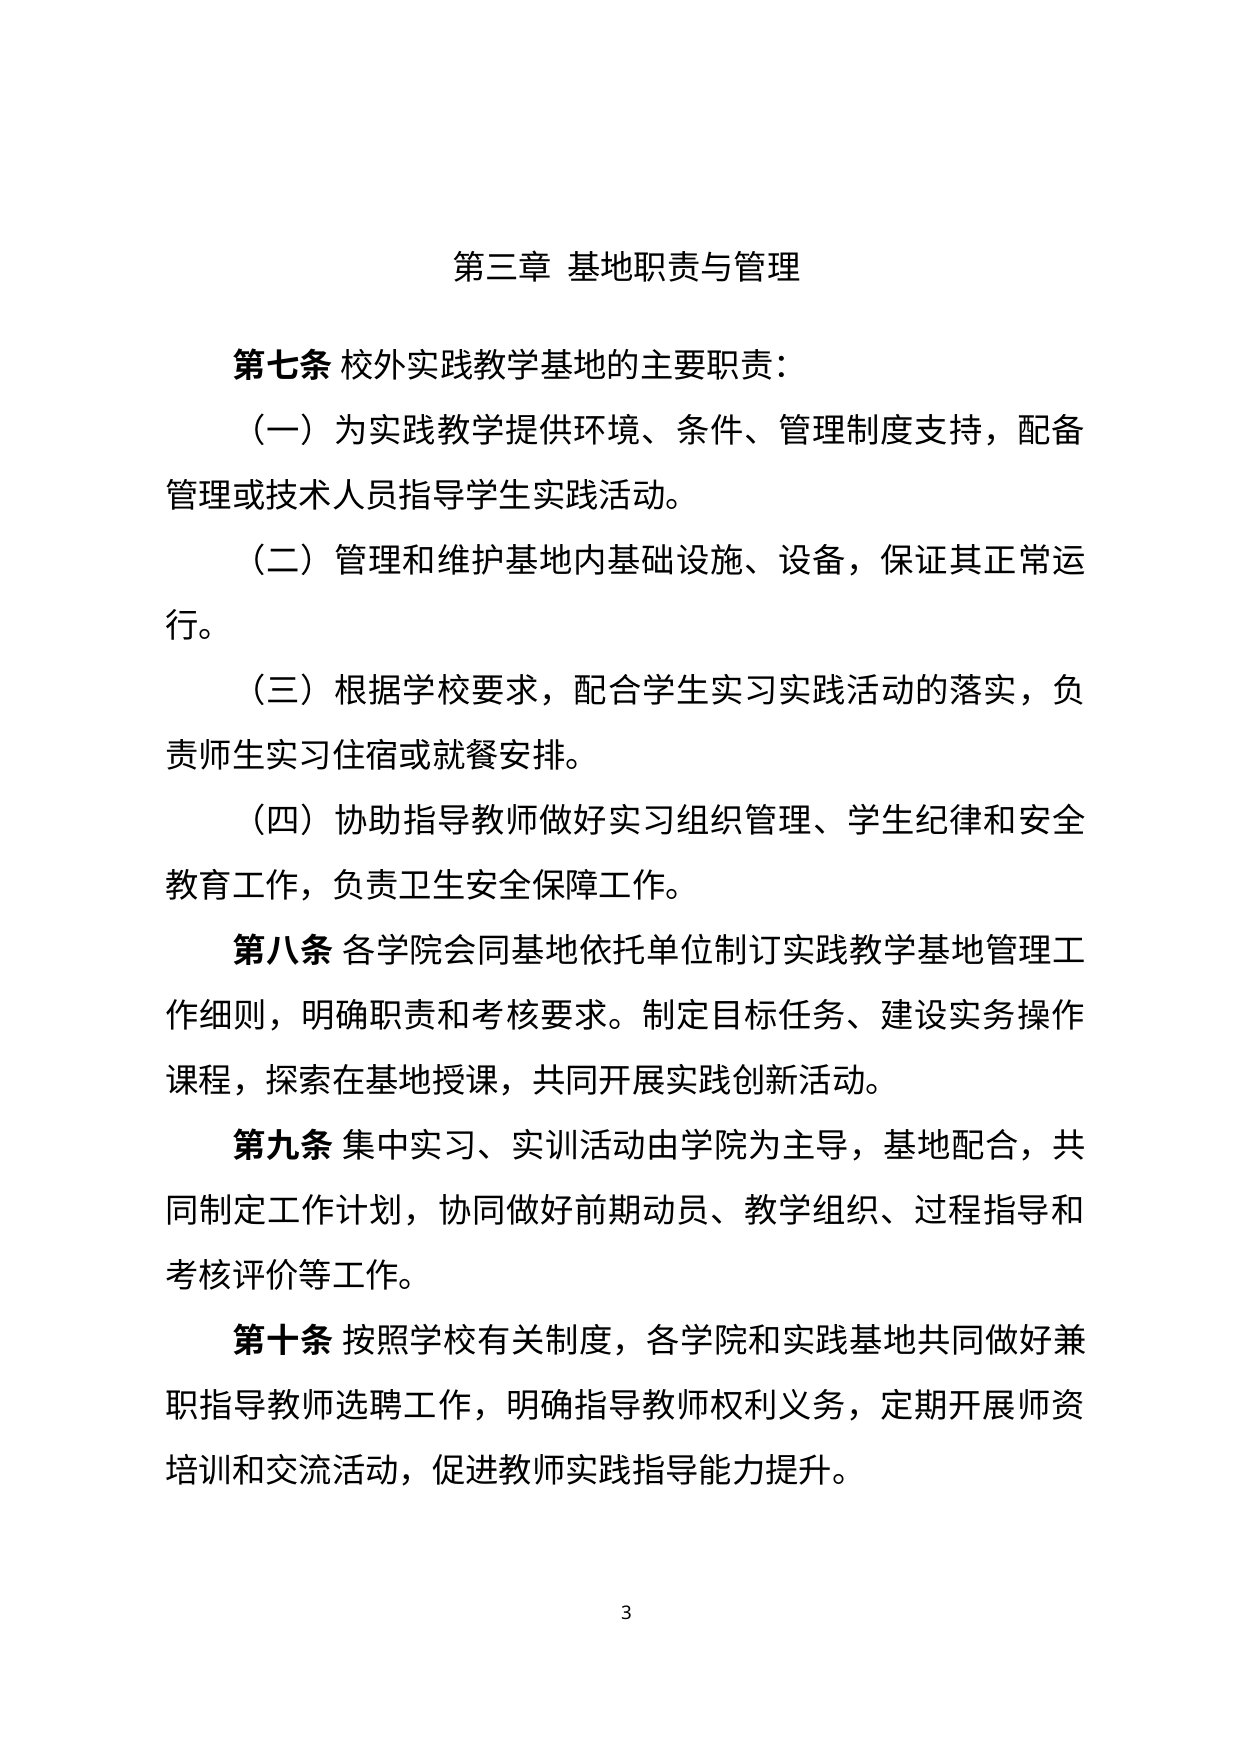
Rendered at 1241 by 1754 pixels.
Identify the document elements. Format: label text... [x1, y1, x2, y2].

text （一）为实践教学提供环境、条件、管理制度支持，配备管理或技术人员指导学生实践活动。 [165, 395, 1087, 525]
text （四）协助指导教师做好实习组织管理、学生纪律和安全教育工作，负责卫生安全保障工作。 [165, 785, 1087, 915]
text 第九条 集中实习、实训活动由学院为主导，基地配合，共同制定工作计划，协同做好前期动员、教学组织、过程指导和考核评价等工作。 [165, 1110, 1087, 1305]
text 第八条 各学院会同基地依托单位制订实践教学基地管理工作细则，明确职责和考核要求。制定目标任务、建设实务操作课程，探索在基地授课，共同开展实践创新活动。 [165, 915, 1087, 1110]
text （三）根据学校要求，配合学生实习实践活动的落实，负责师生实习住宿或就餐安排。 [165, 655, 1087, 785]
text 第三章 基地职责与管理 [165, 233, 1087, 298]
text 第十条 按照学校有关制度，各学院和实践基地共同做好兼职指导教师选聘工作，明确指导教师权利义务，定期开展师资培训和交流活动，促进教师实践指导能力提升。 [165, 1305, 1087, 1500]
text 第七条 校外实践教学基地的主要职责： [165, 330, 1087, 395]
text （二）管理和维护基地内基础设施、设备，保证其正常运行。 [165, 525, 1087, 655]
